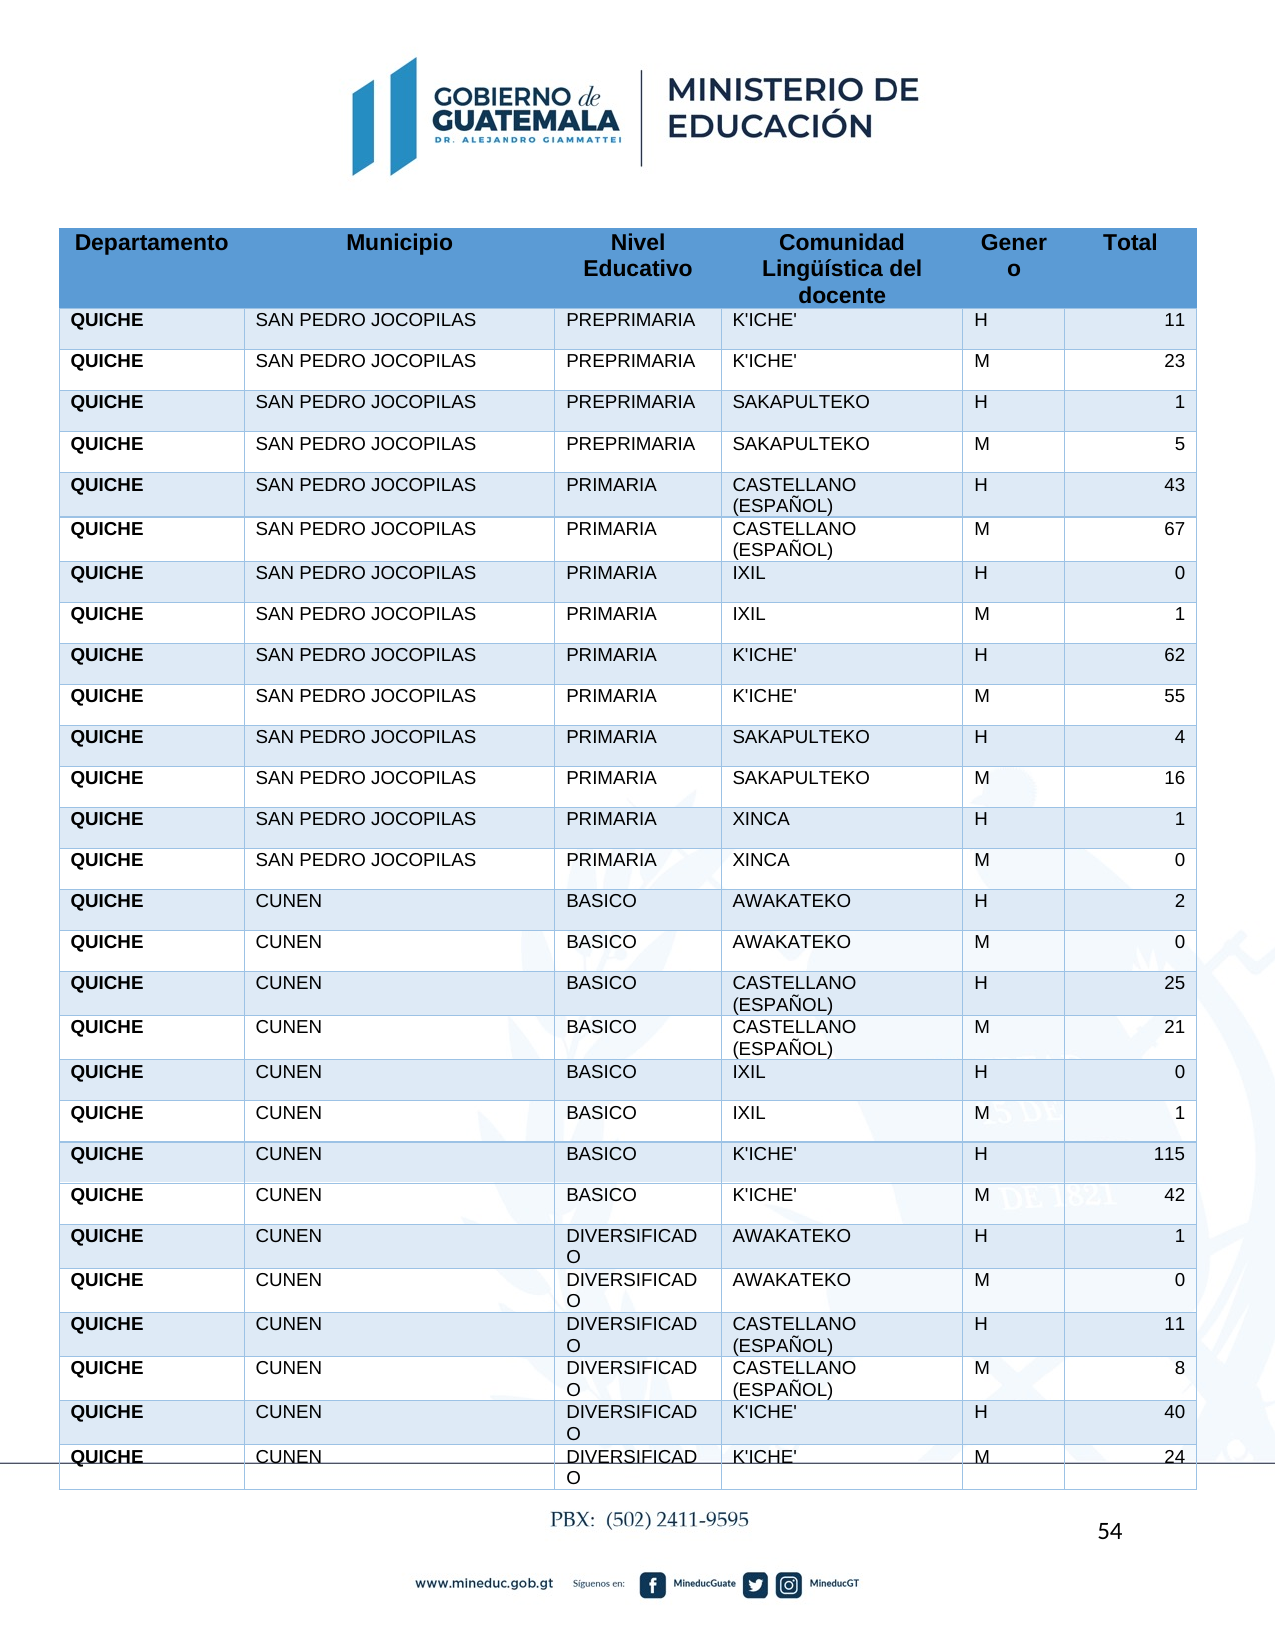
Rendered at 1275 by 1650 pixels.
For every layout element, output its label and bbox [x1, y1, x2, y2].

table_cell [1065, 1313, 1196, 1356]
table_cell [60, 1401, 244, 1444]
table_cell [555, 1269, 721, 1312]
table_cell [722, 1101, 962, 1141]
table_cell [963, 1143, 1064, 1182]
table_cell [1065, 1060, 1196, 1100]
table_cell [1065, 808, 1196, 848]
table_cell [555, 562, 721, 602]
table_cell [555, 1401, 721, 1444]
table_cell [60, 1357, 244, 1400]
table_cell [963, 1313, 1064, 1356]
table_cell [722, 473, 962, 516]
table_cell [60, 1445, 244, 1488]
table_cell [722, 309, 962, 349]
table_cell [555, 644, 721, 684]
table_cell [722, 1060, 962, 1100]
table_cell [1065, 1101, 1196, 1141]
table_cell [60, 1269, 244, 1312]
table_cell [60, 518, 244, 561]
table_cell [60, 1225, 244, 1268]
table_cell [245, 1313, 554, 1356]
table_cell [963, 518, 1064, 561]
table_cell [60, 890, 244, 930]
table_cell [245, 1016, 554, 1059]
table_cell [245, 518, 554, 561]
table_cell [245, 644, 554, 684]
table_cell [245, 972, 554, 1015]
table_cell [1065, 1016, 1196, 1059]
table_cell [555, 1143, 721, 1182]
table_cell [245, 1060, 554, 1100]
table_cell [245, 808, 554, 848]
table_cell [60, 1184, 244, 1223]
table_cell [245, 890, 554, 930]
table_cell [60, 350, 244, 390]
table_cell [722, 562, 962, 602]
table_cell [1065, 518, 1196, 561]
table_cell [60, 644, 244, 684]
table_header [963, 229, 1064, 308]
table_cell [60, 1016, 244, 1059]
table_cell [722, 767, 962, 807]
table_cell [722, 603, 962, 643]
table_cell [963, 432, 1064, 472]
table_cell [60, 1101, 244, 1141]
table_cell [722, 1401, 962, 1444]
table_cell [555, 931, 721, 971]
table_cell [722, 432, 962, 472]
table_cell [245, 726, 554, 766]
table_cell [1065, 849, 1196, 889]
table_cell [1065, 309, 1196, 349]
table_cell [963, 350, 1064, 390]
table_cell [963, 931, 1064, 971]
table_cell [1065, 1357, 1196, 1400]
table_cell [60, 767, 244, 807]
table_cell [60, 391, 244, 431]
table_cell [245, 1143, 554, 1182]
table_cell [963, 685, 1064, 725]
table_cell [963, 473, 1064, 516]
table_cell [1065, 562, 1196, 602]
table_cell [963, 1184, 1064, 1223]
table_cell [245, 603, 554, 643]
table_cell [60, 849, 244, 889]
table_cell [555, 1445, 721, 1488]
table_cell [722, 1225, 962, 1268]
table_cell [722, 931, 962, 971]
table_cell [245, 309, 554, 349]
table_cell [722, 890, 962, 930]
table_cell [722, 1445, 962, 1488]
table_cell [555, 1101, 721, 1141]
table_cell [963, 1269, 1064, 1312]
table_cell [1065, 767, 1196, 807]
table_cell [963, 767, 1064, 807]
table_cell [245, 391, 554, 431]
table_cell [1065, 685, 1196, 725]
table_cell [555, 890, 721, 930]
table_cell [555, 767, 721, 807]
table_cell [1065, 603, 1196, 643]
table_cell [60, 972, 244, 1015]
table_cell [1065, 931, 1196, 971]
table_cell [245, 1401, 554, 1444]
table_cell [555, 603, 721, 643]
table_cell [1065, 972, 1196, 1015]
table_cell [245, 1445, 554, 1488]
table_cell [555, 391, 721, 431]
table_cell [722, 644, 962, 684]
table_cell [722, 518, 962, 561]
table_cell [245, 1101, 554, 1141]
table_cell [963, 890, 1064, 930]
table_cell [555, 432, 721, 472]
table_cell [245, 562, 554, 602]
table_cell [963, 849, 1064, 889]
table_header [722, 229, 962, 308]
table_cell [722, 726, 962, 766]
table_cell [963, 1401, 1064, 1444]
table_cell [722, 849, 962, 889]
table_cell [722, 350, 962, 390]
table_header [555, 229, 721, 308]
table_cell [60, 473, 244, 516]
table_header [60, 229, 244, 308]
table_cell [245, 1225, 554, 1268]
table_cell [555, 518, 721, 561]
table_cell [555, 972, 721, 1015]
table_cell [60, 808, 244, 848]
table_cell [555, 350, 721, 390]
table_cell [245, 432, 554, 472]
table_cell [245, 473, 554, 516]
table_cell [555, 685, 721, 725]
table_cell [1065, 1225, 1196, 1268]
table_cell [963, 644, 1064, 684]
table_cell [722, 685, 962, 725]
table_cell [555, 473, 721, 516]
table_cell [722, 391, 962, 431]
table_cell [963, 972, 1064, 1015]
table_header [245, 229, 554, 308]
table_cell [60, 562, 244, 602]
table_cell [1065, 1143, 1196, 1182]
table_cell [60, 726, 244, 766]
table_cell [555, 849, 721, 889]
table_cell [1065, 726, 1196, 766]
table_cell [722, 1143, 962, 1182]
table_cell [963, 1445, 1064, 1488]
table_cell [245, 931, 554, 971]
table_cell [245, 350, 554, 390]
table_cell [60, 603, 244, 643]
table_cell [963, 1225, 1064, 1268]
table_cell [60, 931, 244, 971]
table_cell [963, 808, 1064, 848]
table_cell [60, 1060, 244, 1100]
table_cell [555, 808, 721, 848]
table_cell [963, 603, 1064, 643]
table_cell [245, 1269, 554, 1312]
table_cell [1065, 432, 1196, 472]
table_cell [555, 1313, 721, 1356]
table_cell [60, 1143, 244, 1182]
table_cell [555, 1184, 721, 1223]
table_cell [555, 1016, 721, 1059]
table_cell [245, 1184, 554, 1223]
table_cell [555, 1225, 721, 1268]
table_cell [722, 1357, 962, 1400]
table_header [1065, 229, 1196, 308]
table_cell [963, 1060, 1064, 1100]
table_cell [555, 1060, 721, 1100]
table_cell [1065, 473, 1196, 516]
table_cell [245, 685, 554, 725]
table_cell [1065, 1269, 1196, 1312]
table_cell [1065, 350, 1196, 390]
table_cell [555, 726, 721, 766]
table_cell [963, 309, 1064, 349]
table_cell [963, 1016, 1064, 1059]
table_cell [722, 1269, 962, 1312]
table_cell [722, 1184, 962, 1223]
picture [0, 0, 1275, 1650]
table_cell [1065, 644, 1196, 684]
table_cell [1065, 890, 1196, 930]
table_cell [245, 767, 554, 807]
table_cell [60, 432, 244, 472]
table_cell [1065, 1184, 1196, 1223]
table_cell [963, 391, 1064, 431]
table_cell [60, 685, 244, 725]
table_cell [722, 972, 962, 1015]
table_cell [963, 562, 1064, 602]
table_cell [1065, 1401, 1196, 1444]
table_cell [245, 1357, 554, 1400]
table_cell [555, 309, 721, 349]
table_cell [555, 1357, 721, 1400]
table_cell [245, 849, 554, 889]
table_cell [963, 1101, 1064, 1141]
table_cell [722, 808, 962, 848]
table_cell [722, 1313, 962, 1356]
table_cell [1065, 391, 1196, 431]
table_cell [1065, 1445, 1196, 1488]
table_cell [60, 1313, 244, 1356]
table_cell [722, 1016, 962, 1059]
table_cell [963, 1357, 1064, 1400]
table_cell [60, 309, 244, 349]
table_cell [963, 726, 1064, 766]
